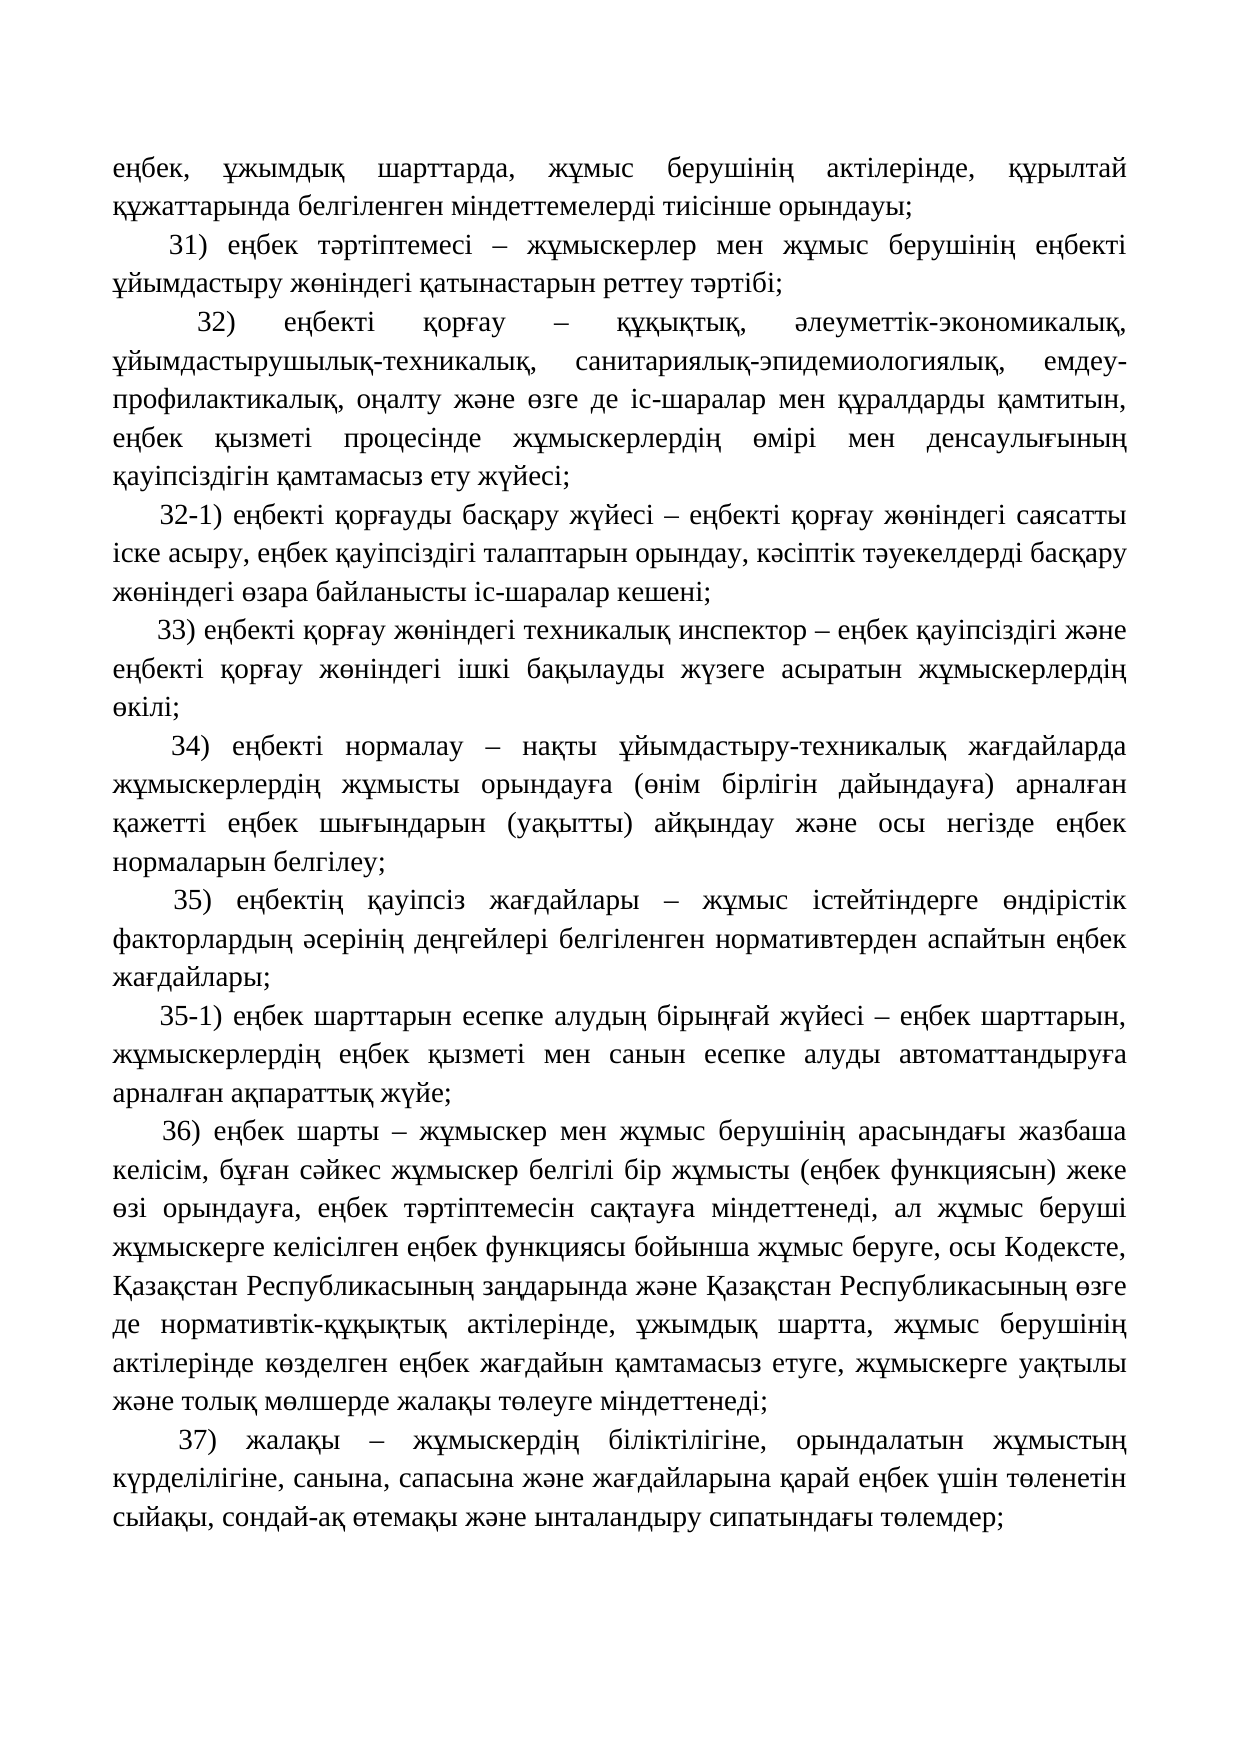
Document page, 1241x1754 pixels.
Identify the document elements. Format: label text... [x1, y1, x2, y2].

text 32) еңбекті қорғау – құқықтық, әлеуметтік-экономикалық, ұйымдастырушылық-техникалық, санитариялық-эпидемиологиялық, емдеу-профилактикалық, оңалту және өзге де іс-шаралар мен құралдарды қамтитын, еңбек қызметі процесінде жұмыскерлердің өмірі мен денсаулығының қауіпсіздігін қамтамасыз ету жүйесі; [112, 304, 1128, 492]
text 32-1) еңбекті қорғауды басқару жүйесі – еңбекті қорғау жөніндегі саясатты іске асыру, еңбек қауіпсіздігі талаптарын орындау, кәсіптік тәуекелдерді басқару жөніндегі өзара байланысты іс-шаралар кешені; [112, 497, 1128, 607]
text 34) еңбекті нормалау – нақты ұйымдастыру-техникалық жағдайларда жұмыскерлердің жұмысты орындауға (өнім бірлігін дайындауға) арналған қажетті еңбек шығындарын (уақытты) айқындау және осы негізде еңбек нормаларын белгілеу; [112, 728, 1128, 877]
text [112, 150, 1128, 222]
text 36) еңбек шарты – жұмыскер мен жұмыс берушінің арасындағы жазбаша келісім, бұған сәйкес жұмыскер белгілі бір жұмысты (еңбек функциясын) жеке өзі орындауға, еңбек тәртіптемесін сақтауға міндеттенеді, ал жұмыс беруші жұмыскерге келісілген еңбек функциясы бойынша жұмыс беруге, осы Кодексте, Қазақстан Республикасының заңдарында және Қазақстан Республикасының өзге де нормативтік-құқықтық актілерінде, ұжымдық шартта, жұмыс берушінің актілерінде көзделген еңбек жағдайын қамтамасыз етуге, жұмыскерге уақтылы және толық мөлшерде жалақы төлеуге міндеттенеді; [112, 1113, 1128, 1417]
text 35-1) еңбек шарттарын есепке алудың бірыңғай жүйесі – еңбек шарттарын, жұмыскерлердің еңбек қызметі мен санын есепке алуды автоматтандыруға арналған ақпараттық жүйе; [112, 998, 1128, 1108]
text 37) жалақы – жұмыскердің біліктілігіне, орындалатын жұмыстың күрделілігіне, санына, сапасына және жағдайларына қарай еңбек үшін төленетін сыйақы, сондай-ақ өтемақы және ынталандыру сипатындағы төлемдер; [112, 1422, 1128, 1532]
text 31) еңбек тәртіптемесі – жұмыскерлер мен жұмыс берушінің еңбекті ұйымдастыру жөніндегі қатынастарын реттеу тәртібі; [112, 227, 1128, 299]
text 35) еңбектің қауіпсіз жағдайлары – жұмыс істейтіндерге өндірістік факторлардың әсерінің деңгейлері белгіленген нормативтерден аспайтын еңбек жағдайлары; [112, 882, 1128, 993]
text 33) еңбекті қорғау жөніндегі техникалық инспектор – еңбек қауіпсіздігі және еңбекті қорғау жөніндегі ішкі бақылауды жүзеге асыратын жұмыскерлердің өкілі; [112, 612, 1128, 723]
